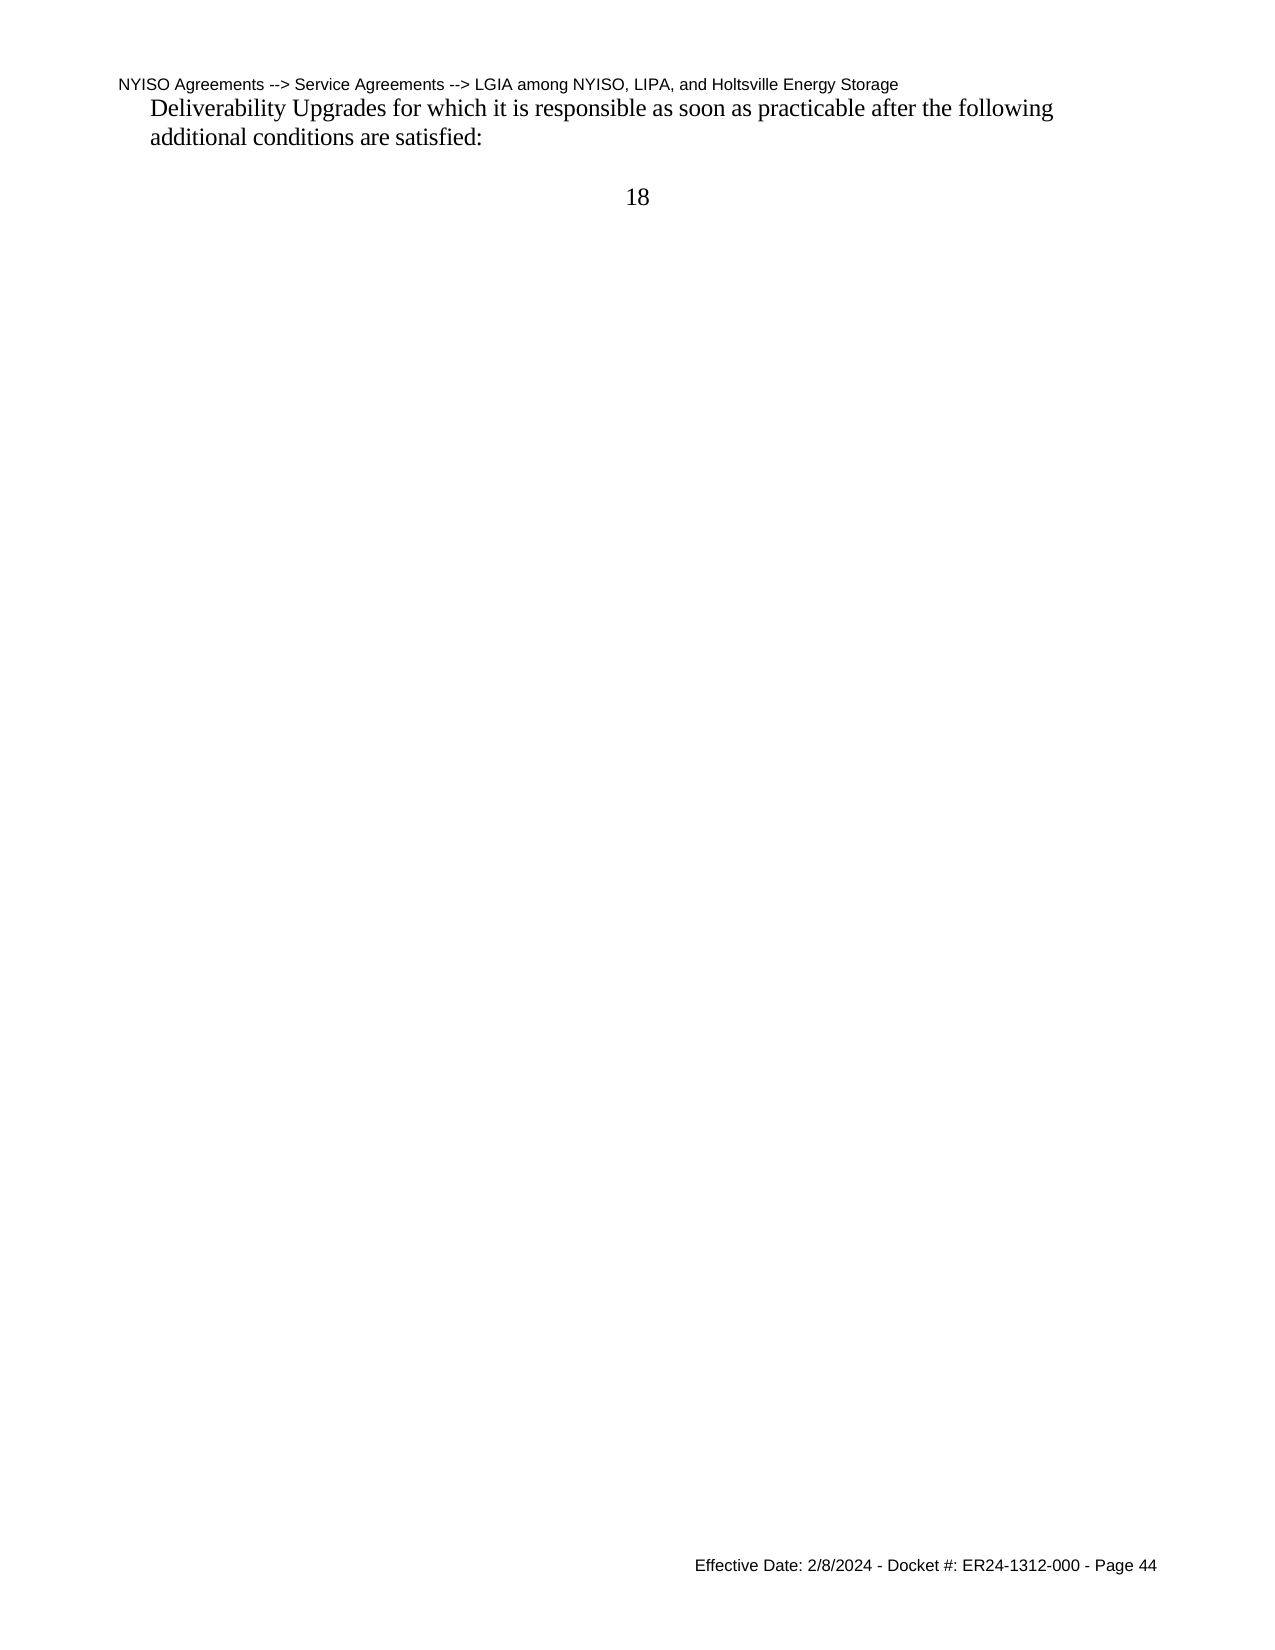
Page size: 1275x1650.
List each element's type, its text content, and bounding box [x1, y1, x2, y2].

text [150, 94, 1104, 151]
text 18 [625, 183, 1275, 212]
